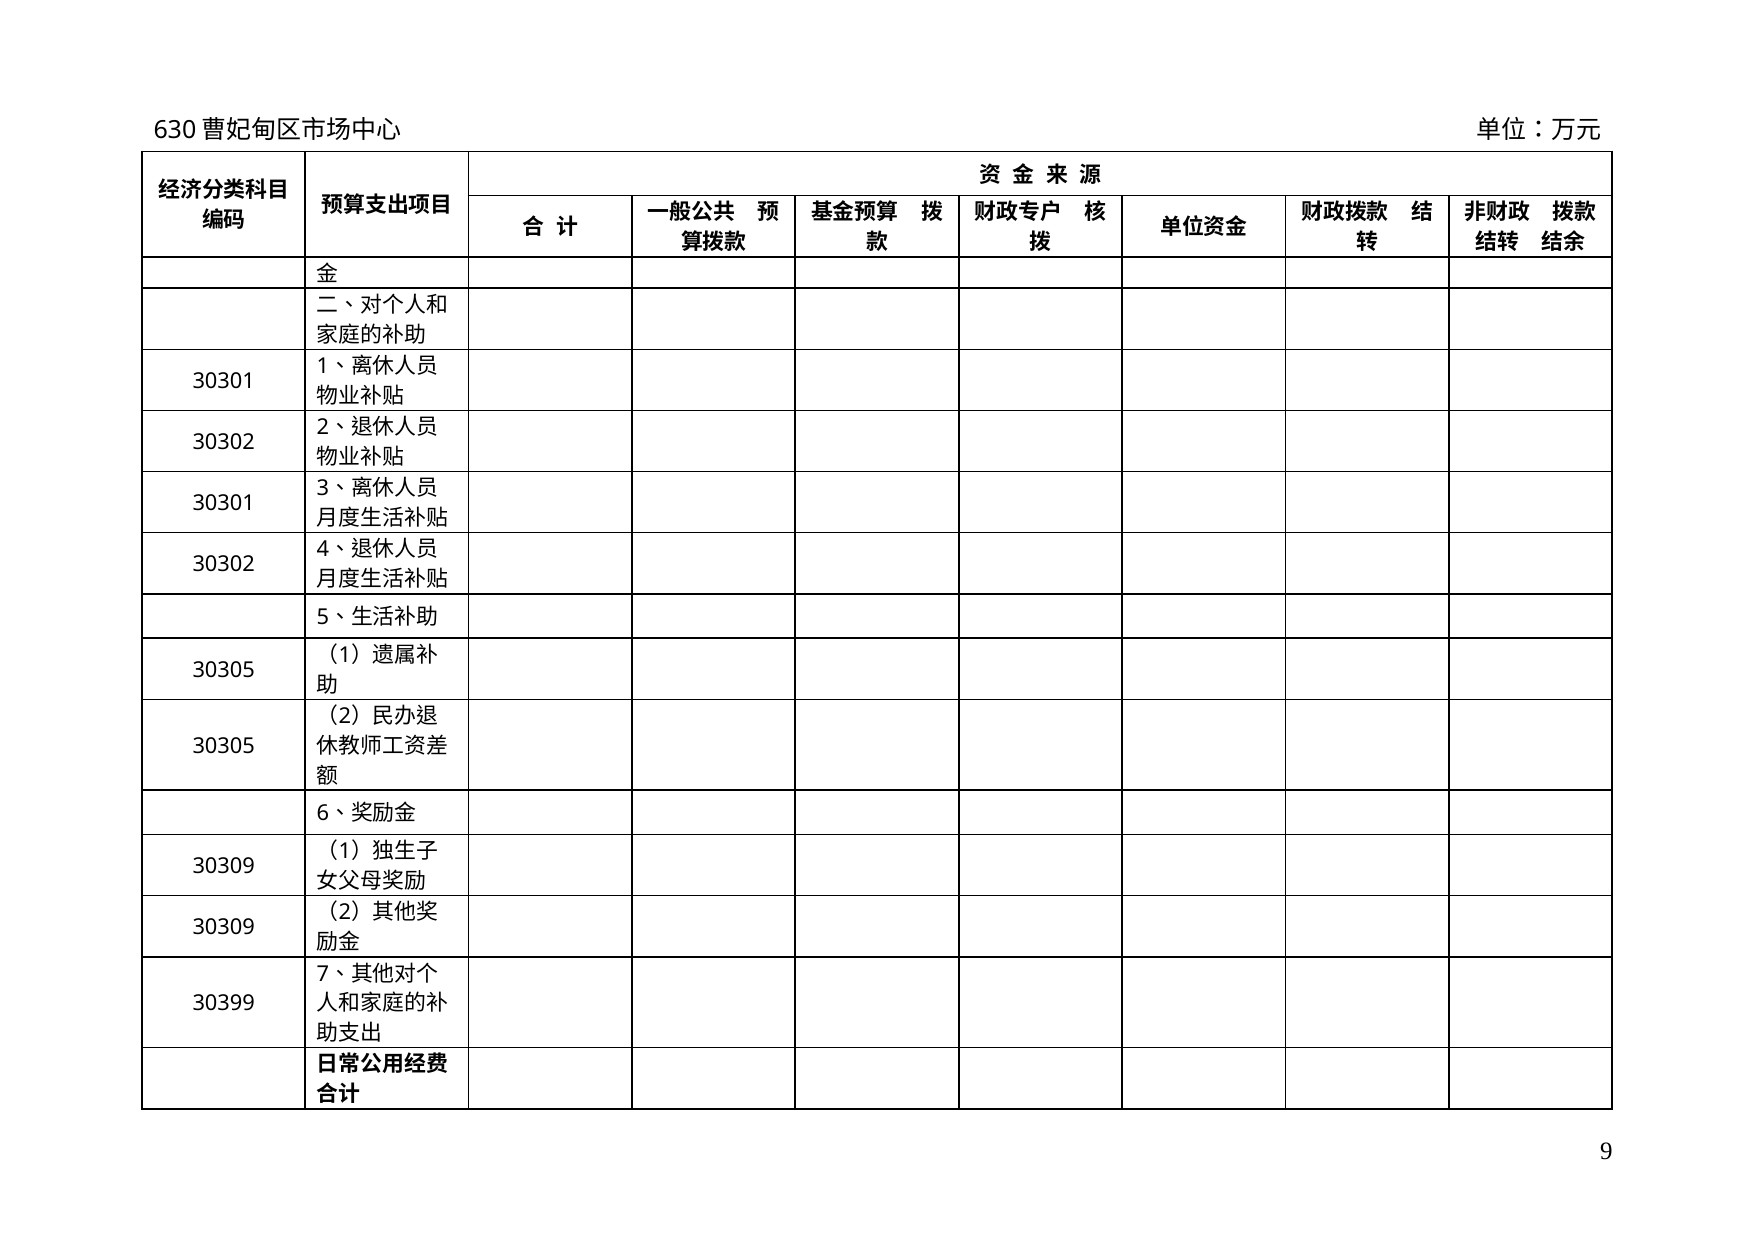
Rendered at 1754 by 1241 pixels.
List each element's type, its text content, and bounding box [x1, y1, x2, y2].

table_cell [469, 791, 631, 834]
table_cell [796, 639, 958, 698]
table_cell [1450, 289, 1611, 348]
table_cell [633, 289, 794, 348]
table_cell （1）独生子女父母奖励 [306, 835, 468, 895]
table_cell [1286, 350, 1448, 409]
table_cell 7、其他对个人和家庭的补助支出 [306, 958, 468, 1047]
table_cell [1123, 289, 1285, 348]
table_cell 财政专户 核拨 [960, 196, 1121, 256]
table_cell [1450, 896, 1611, 956]
table_cell [796, 835, 958, 895]
table_cell [960, 1048, 1121, 1108]
table_cell 2、退休人员物业补贴 [306, 411, 468, 471]
table_cell [143, 289, 304, 348]
table_cell 单位资金 [1123, 196, 1285, 256]
table_cell [1123, 958, 1285, 1047]
table_cell [1450, 258, 1611, 287]
table_cell 30301 [143, 350, 304, 409]
table_cell [796, 791, 958, 834]
table_cell 预算支出项目 [306, 152, 468, 256]
table_cell [469, 289, 631, 348]
table_cell [1286, 472, 1448, 532]
table_cell 4、退休人员月度生活补贴 [306, 533, 468, 593]
table_cell [796, 472, 958, 532]
table_cell [796, 411, 958, 471]
table_cell [1123, 791, 1285, 834]
table_cell [1286, 958, 1448, 1047]
table_cell [633, 472, 794, 532]
table_cell 30305 [143, 639, 304, 698]
table_cell [633, 639, 794, 698]
table_cell [633, 258, 794, 287]
table_cell [1286, 595, 1448, 637]
table_cell [796, 350, 958, 409]
table_cell [1450, 835, 1611, 895]
table_cell [469, 896, 631, 956]
table_cell [1450, 350, 1611, 409]
table_cell [1286, 258, 1448, 287]
table_cell 6、奖励金 [306, 791, 468, 834]
table_cell [1286, 700, 1448, 789]
table_cell 合 计 [469, 196, 631, 256]
table_cell [1123, 350, 1285, 409]
table_cell [1123, 258, 1285, 287]
table_cell [633, 896, 794, 956]
table_cell 30309 [143, 835, 304, 895]
table_cell [1286, 896, 1448, 956]
table_cell [633, 595, 794, 637]
table_cell [796, 595, 958, 637]
table_cell [1123, 533, 1285, 593]
table_cell [1450, 1048, 1611, 1108]
table_cell [1450, 411, 1611, 471]
table_cell [1450, 958, 1611, 1047]
table_cell [469, 533, 631, 593]
table_cell 30305 [143, 700, 304, 789]
table_cell [1450, 639, 1611, 698]
table_cell 财政拨款 结转 [1286, 196, 1448, 256]
table_cell [143, 595, 304, 637]
table_cell 1、离休人员物业补贴 [306, 350, 468, 409]
table_cell 30399 [143, 958, 304, 1047]
table_cell [796, 258, 958, 287]
table_cell 非财政 拨款结转 结余 [1450, 196, 1611, 256]
table_cell [633, 700, 794, 789]
table_cell [469, 350, 631, 409]
table_cell [1286, 835, 1448, 895]
table_cell [1123, 595, 1285, 637]
table_cell [796, 896, 958, 956]
table_cell [1123, 411, 1285, 471]
table_cell [960, 639, 1121, 698]
table_cell 日常公用经费合计 [306, 1048, 468, 1108]
table_cell 5、生活补助 [306, 595, 468, 637]
table_cell [633, 350, 794, 409]
table_cell 30301 [143, 472, 304, 532]
table_cell [633, 1048, 794, 1108]
table_cell [1286, 289, 1448, 348]
table_cell [960, 472, 1121, 532]
table_cell [143, 1048, 304, 1108]
table_cell [1286, 1048, 1448, 1108]
table_cell [1123, 1048, 1285, 1108]
table_cell [796, 1048, 958, 1108]
table_cell [633, 958, 794, 1047]
table_cell [633, 791, 794, 834]
table_cell [469, 472, 631, 532]
table_cell [1123, 472, 1285, 532]
table_cell [960, 258, 1121, 287]
table_cell 30302 [143, 533, 304, 593]
table_cell [469, 958, 631, 1047]
table_cell [960, 835, 1121, 895]
table_cell [469, 411, 631, 471]
table_cell [960, 700, 1121, 789]
table_cell [1123, 896, 1285, 956]
table_cell 资 金 来 源 [469, 152, 1611, 195]
table_cell [469, 700, 631, 789]
table_cell [960, 958, 1121, 1047]
table_cell [1450, 472, 1611, 532]
table_cell [1286, 411, 1448, 471]
table_cell 基金预算 拨款 [796, 196, 958, 256]
table_cell （1）遗属补助 [306, 639, 468, 698]
table_cell [1450, 595, 1611, 637]
table_cell [1123, 639, 1285, 698]
table_cell [1450, 533, 1611, 593]
table_cell [1450, 791, 1611, 834]
table_cell 30302 [143, 411, 304, 471]
table_cell [469, 258, 631, 287]
table_cell 二、对个人和家庭的补助 [306, 289, 468, 348]
table_cell [960, 533, 1121, 593]
table_cell [469, 639, 631, 698]
table_cell [960, 595, 1121, 637]
table_cell [1286, 791, 1448, 834]
table_cell [1123, 700, 1285, 789]
table_cell [1450, 700, 1611, 789]
table_cell [960, 896, 1121, 956]
table_cell [469, 595, 631, 637]
table_cell [143, 791, 304, 834]
table_cell 经济分类科目编码 [143, 152, 304, 256]
table_cell 30309 [143, 896, 304, 956]
table_cell [796, 700, 958, 789]
table_cell [1286, 533, 1448, 593]
table_cell [633, 533, 794, 593]
table_cell [633, 835, 794, 895]
table_cell [796, 289, 958, 348]
table_cell 一般公共 预算拨款 [633, 196, 794, 256]
table_header 单位：万元 [469, 108, 1611, 151]
table_header 630曹妃甸区市场中心 [143, 108, 468, 151]
table_cell [469, 835, 631, 895]
table_cell （2）其他奖励金 [306, 896, 468, 956]
table_cell [960, 350, 1121, 409]
table_cell [796, 958, 958, 1047]
table_cell [1286, 639, 1448, 698]
table_cell 30113 [143, 258, 304, 287]
table_cell [469, 1048, 631, 1108]
table_cell [960, 411, 1121, 471]
table_cell 3、离休人员月度生活补贴 [306, 472, 468, 532]
table_cell [960, 791, 1121, 834]
table_cell 7、住房公积金 [306, 258, 468, 287]
table_cell [633, 411, 794, 471]
table_cell [960, 289, 1121, 348]
table_cell [796, 533, 958, 593]
table_cell [1123, 835, 1285, 895]
table_cell （2）民办退休教师工资差额 [306, 700, 468, 789]
